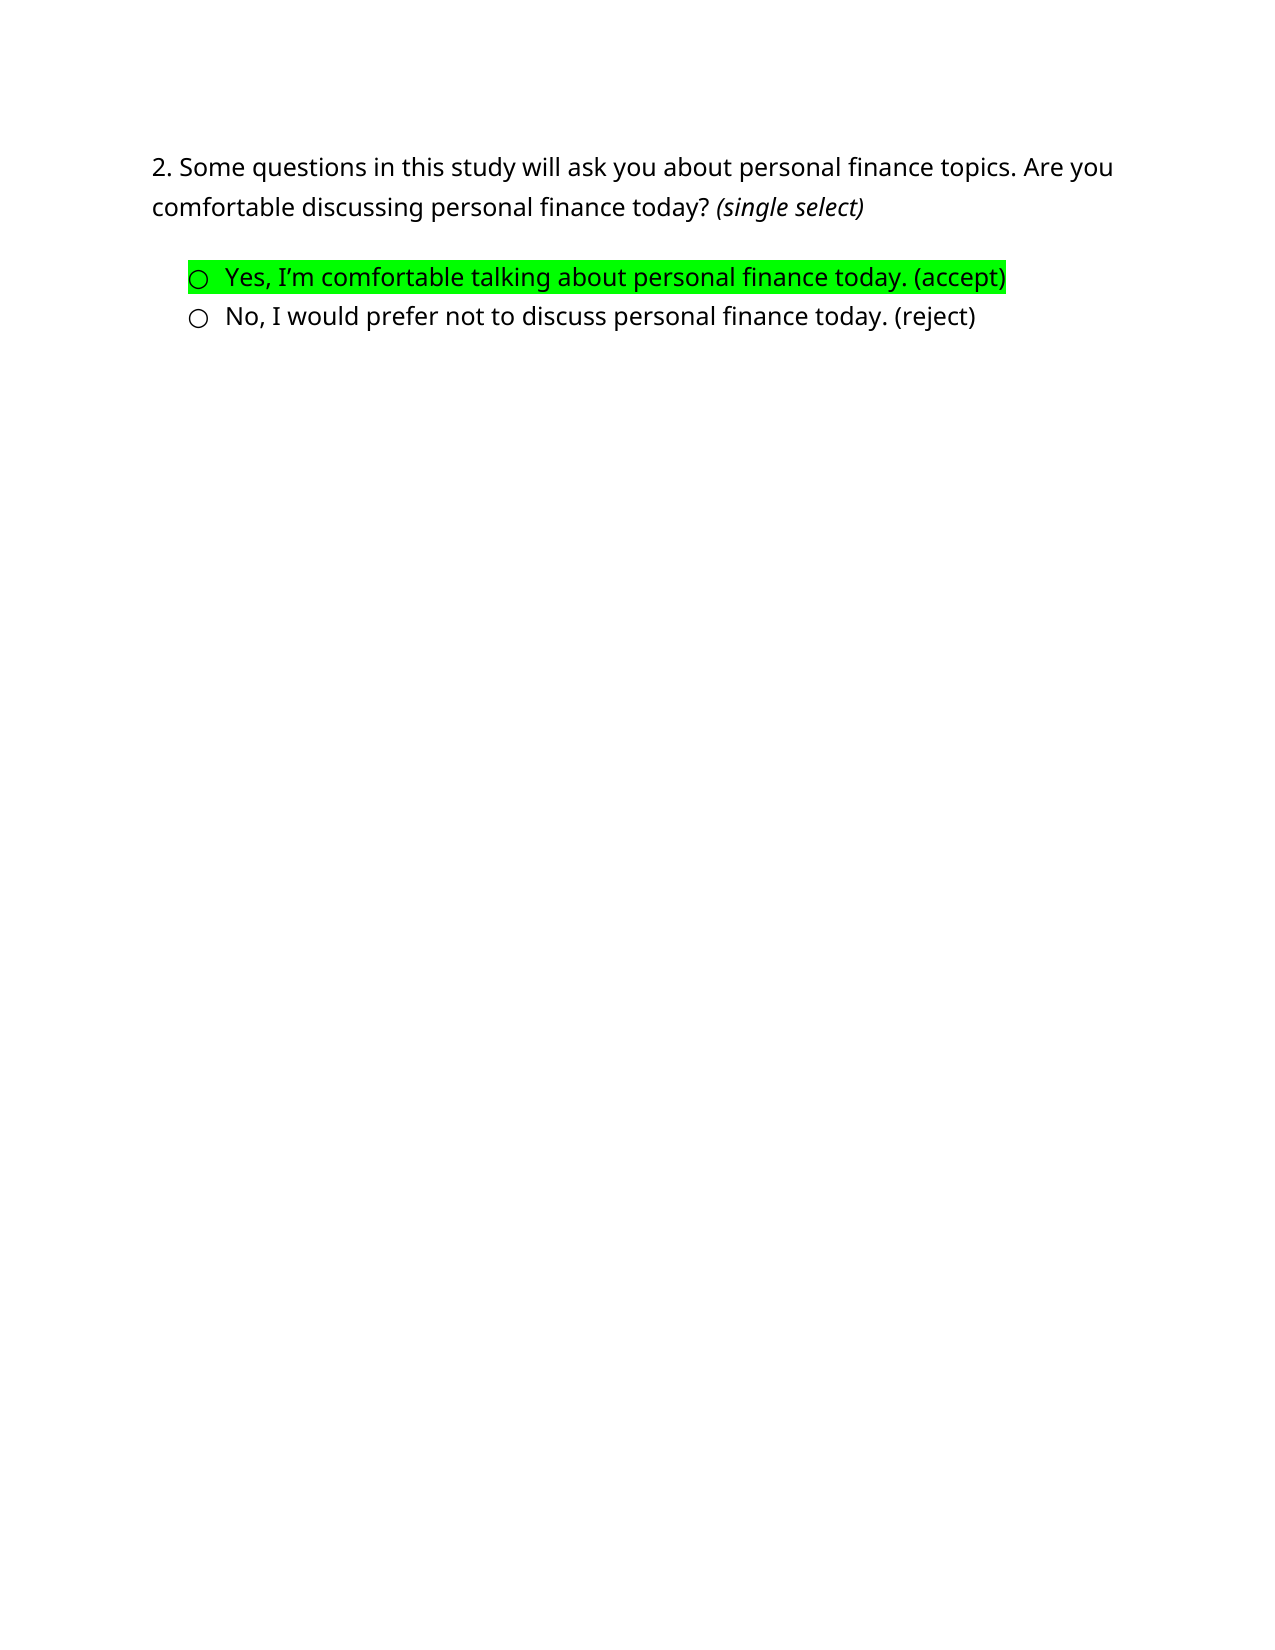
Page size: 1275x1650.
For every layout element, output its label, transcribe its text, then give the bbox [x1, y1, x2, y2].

text 2. Some questions in this study will ask you about personal finance topics. Are you comfortable discussing personal finance today? (single select) [152, 150, 1125, 223]
list No, I would prefer not to discuss personal finance today. (reject) [187, 299, 1125, 333]
list Yes, I’m comfortable talking about personal finance today. (accept) [187, 259, 1125, 294]
